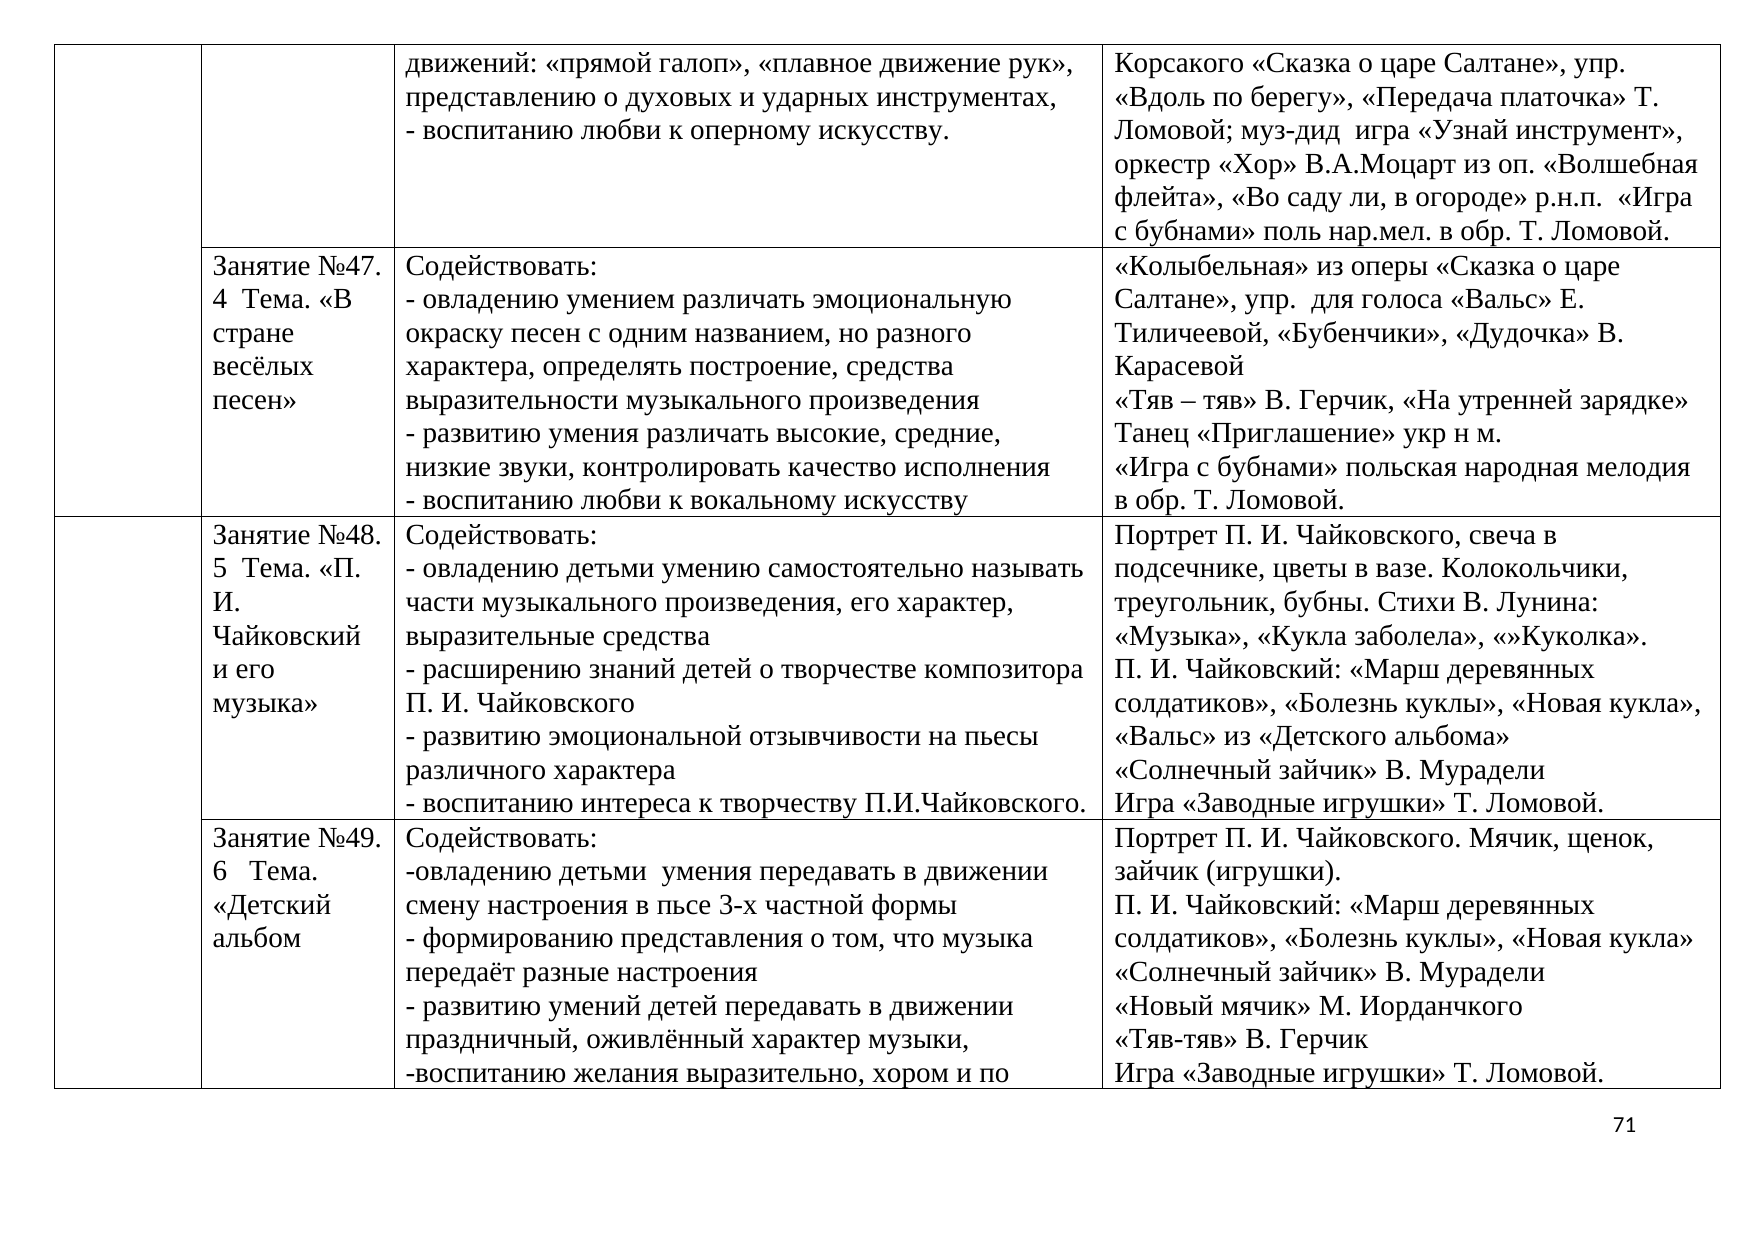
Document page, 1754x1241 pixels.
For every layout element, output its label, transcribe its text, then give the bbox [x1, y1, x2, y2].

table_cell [395, 45, 1102, 247]
table_cell Содействовать: - овладению умением различать эмоциональную окраску песен с одним названием, но разного характера, определять построение, средства выразительности музыкального произведения - развитию умения различать высокие, средние, низкие звуки, контролировать качество исполнения - воспитанию любви к вокальному искусству [395, 248, 1102, 516]
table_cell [395, 820, 1102, 1088]
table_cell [1103, 45, 1720, 247]
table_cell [202, 45, 394, 247]
table_cell Занятие №48. 5 Тема. «П. И. Чайковский и его музыка» [202, 517, 394, 819]
table_cell Содействовать: - овладению детьми умению самостоятельно называть части музыкального произведения, его характер, выразительные средства - расширению знаний детей о творчестве композитора П. И. Чайковского - развитию эмоциональной отзывчивости на пьесы различного характера - воспитанию интереса к творчеству П.И.Чайковского. [395, 517, 1102, 819]
table_cell Занятие №47. 4 Тема. «В стране весёлых песен» [202, 248, 394, 516]
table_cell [202, 820, 394, 1088]
table_cell [55, 517, 201, 1088]
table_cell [1103, 820, 1720, 1088]
table_cell Портрет П. И. Чайковского, свеча в подсечнике, цветы в вазе. Колокольчики, треугольник, бубны. Стихи В. Лунина: «Музыка», «Кукла заболела», «»Куколка». П. И. Чайковский: «Марш деревянных солдатиков», «Болезнь куклы», «Новая кукла», «Вальс» из «Детского альбома» «Солнечный зайчик» В. Мурадели Игра «Заводные игрушки» Т. Ломовой. [1103, 517, 1720, 819]
table_cell «Колыбельная» из оперы «Сказка о царе Салтане», упр. для голоса «Вальс» Е. Тиличеевой, «Бубенчики», «Дудочка» В. Карасевой «Тяв – тяв» В. Герчик, «На утренней зарядке» Танец «Приглашение» укр н м. «Игра с бубнами» польская народная мелодия в обр. Т. Ломовой. [1103, 248, 1720, 516]
